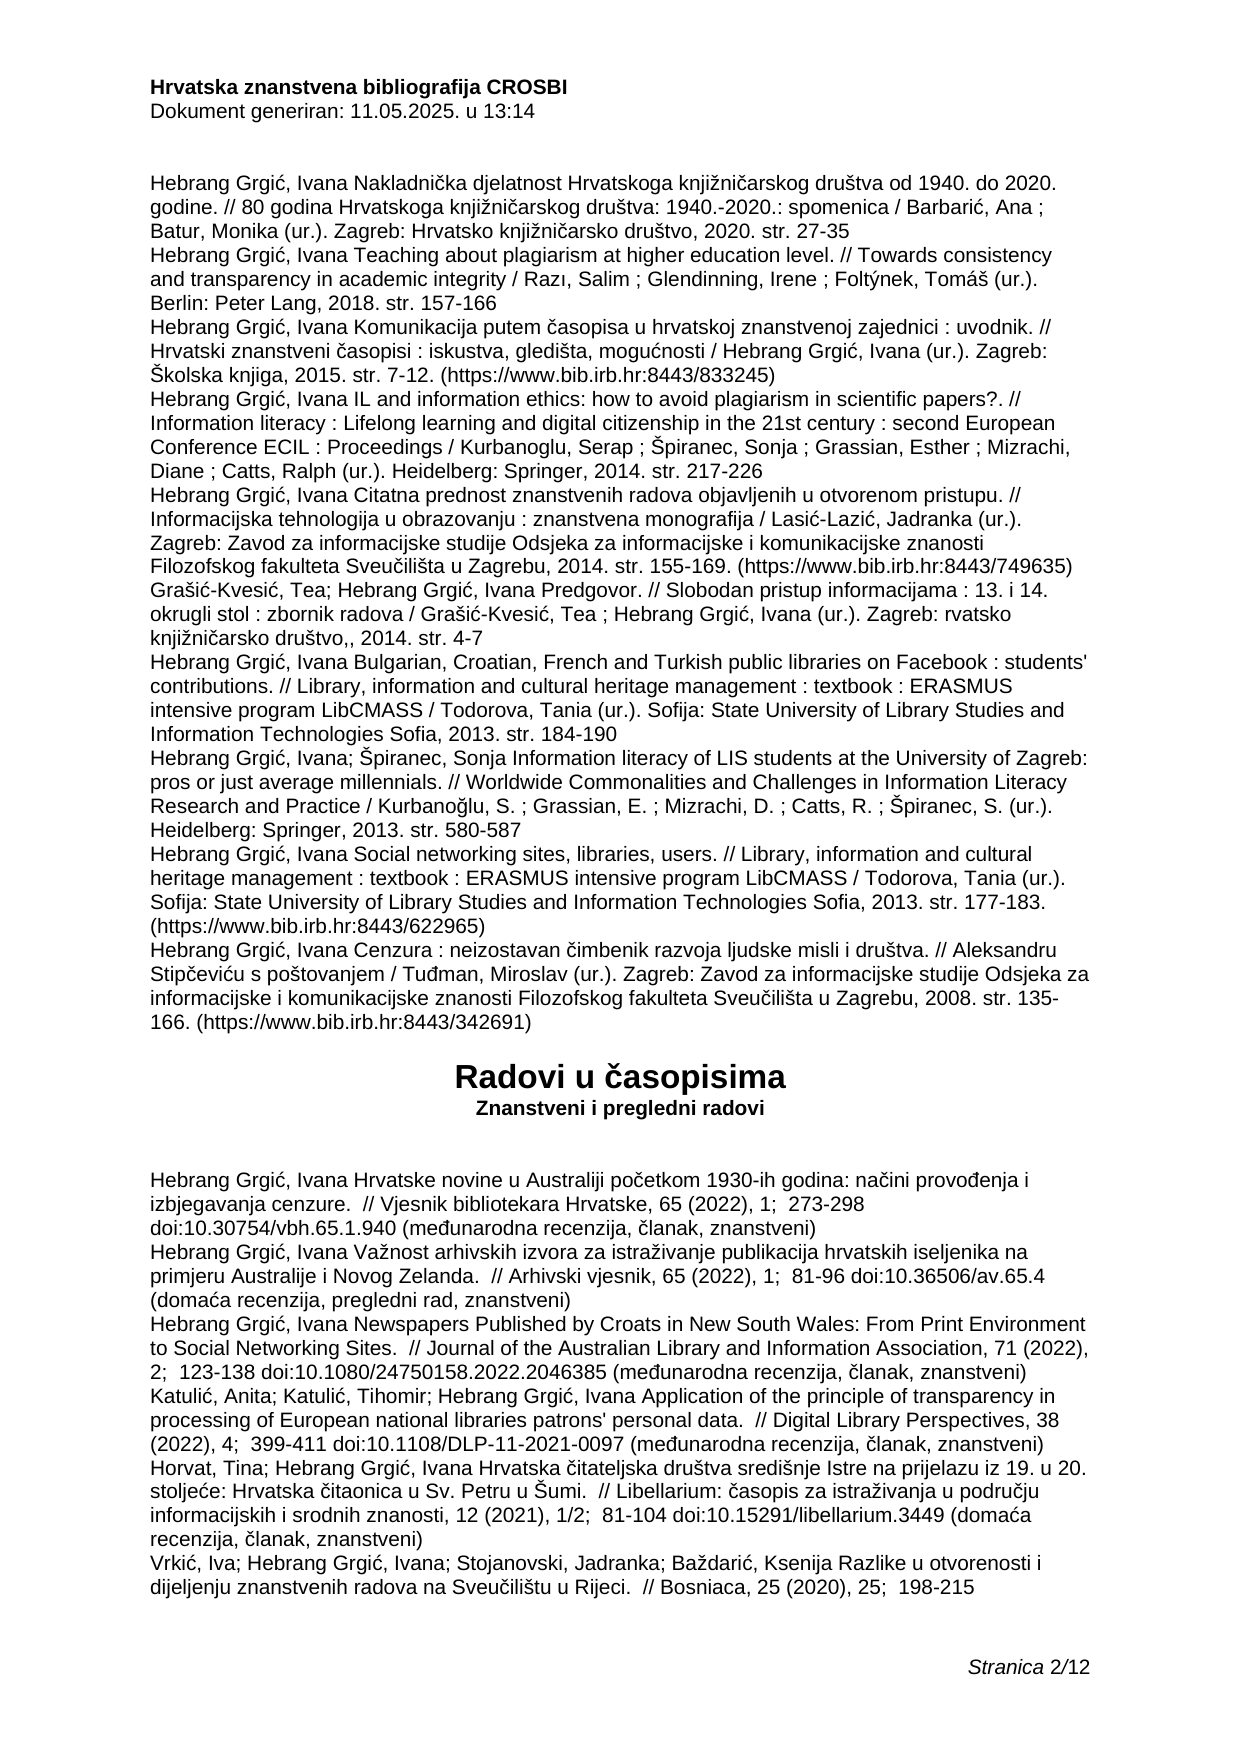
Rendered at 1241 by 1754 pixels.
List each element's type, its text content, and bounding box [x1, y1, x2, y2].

text Hebrang Grgić, Ivana [150, 315, 1090, 387]
text Hebrang Grgić, Ivana [150, 171, 1090, 243]
text Grašić-Kvesić, Tea; Hebrang Grgić, Ivana [150, 578, 1090, 650]
subtitle Znanstveni i pregledni radovi [150, 1096, 1090, 1120]
text Horvat, Tina; Hebrang Grgić, Ivana [150, 1455, 1090, 1551]
text Hebrang Grgić, Ivana [150, 1240, 1090, 1312]
text Hebrang Grgić, Ivana [150, 1168, 1090, 1240]
text Hebrang Grgić, Ivana [150, 842, 1090, 938]
text Hebrang Grgić, Ivana [150, 1312, 1090, 1383]
text Hebrang Grgić, Ivana [150, 650, 1090, 746]
text Hebrang Grgić, Ivana [150, 938, 1090, 1033]
text Hebrang Grgić, Ivana [150, 387, 1090, 482]
text Hebrang Grgić, Ivana [150, 243, 1090, 315]
text Hebrang Grgić, Ivana; Špiranec, Sonja [150, 746, 1090, 842]
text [150, 1551, 1090, 1599]
subtitle Radovi u časopisima [150, 1057, 1090, 1096]
text Hebrang Grgić, Ivana [150, 482, 1090, 578]
text Katulić, Anita; Katulić, Tihomir; Hebrang Grgić, Ivana [150, 1383, 1090, 1455]
